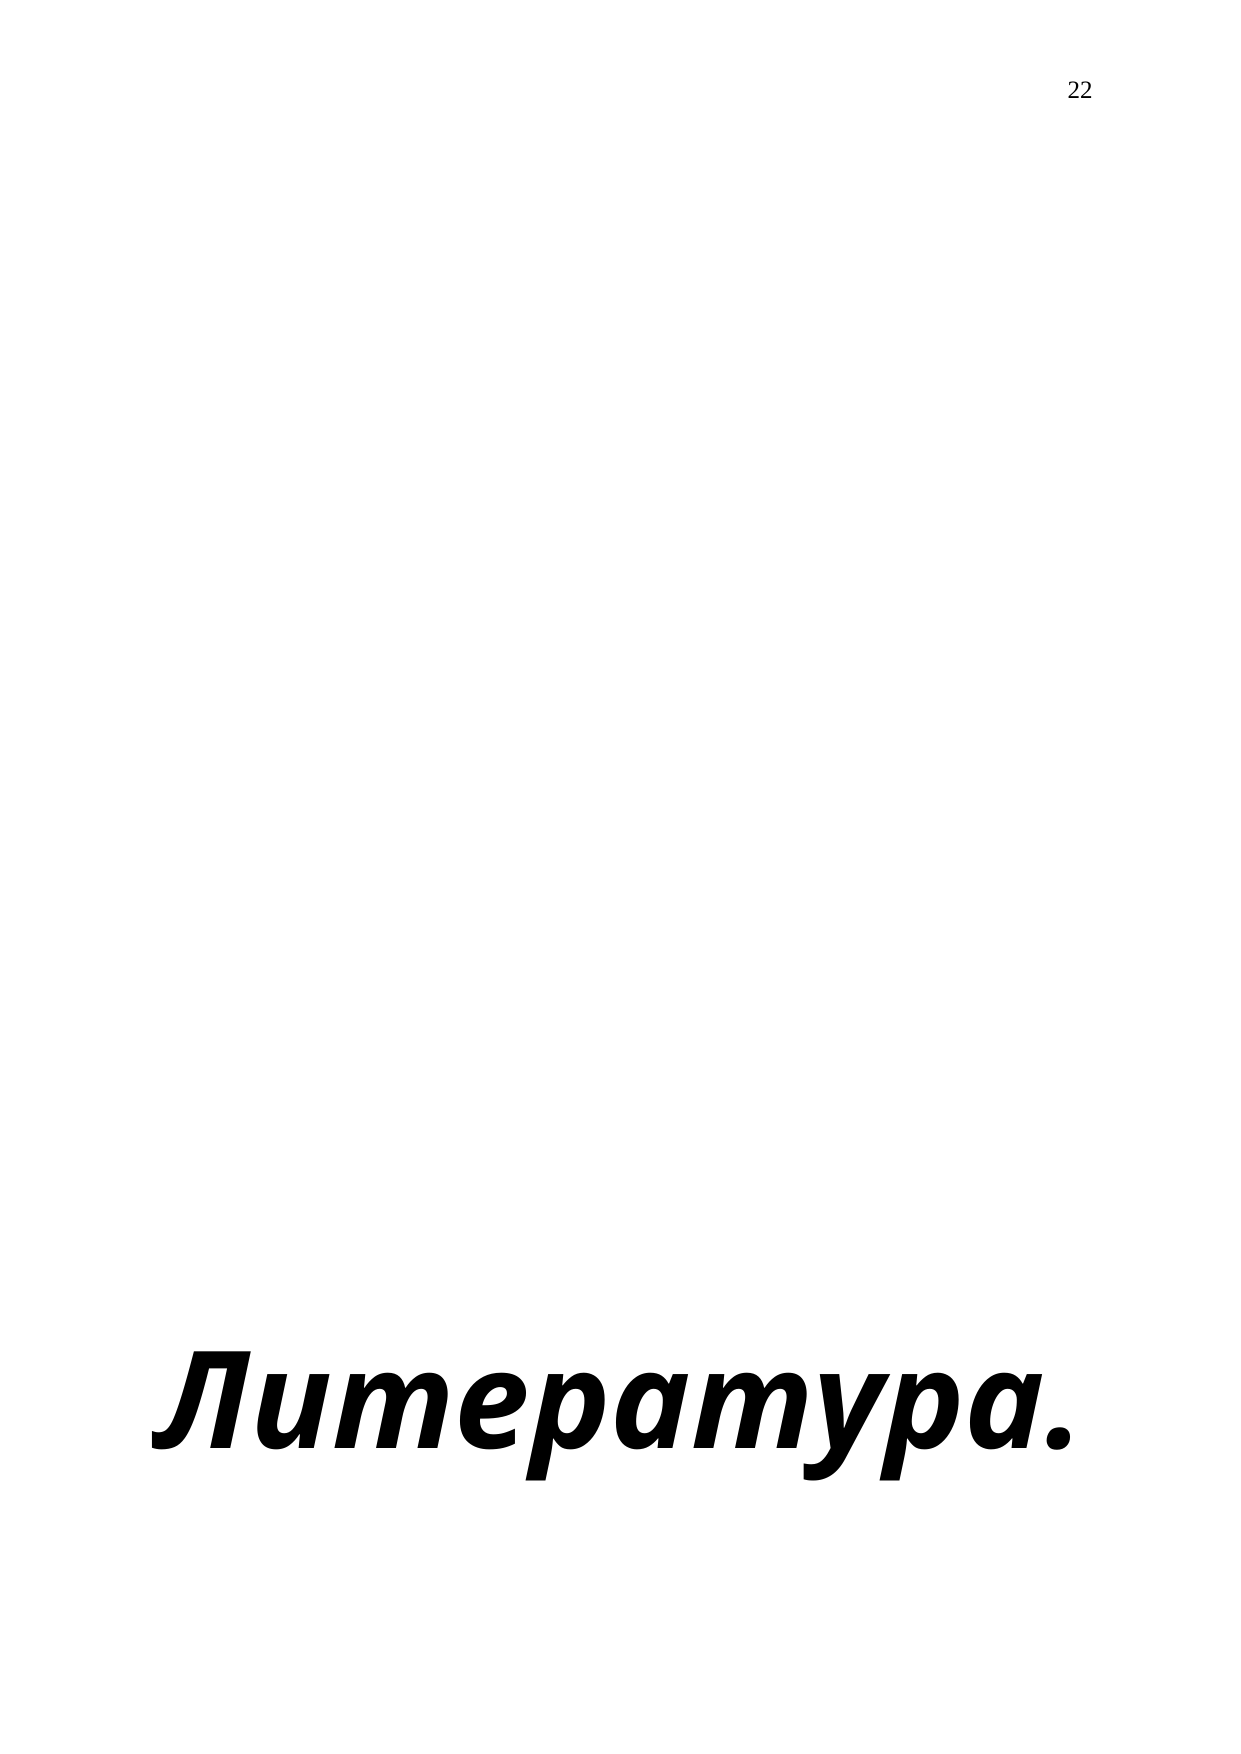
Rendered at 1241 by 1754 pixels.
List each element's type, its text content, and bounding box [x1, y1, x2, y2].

text Литература. [148, 1304, 1092, 1488]
